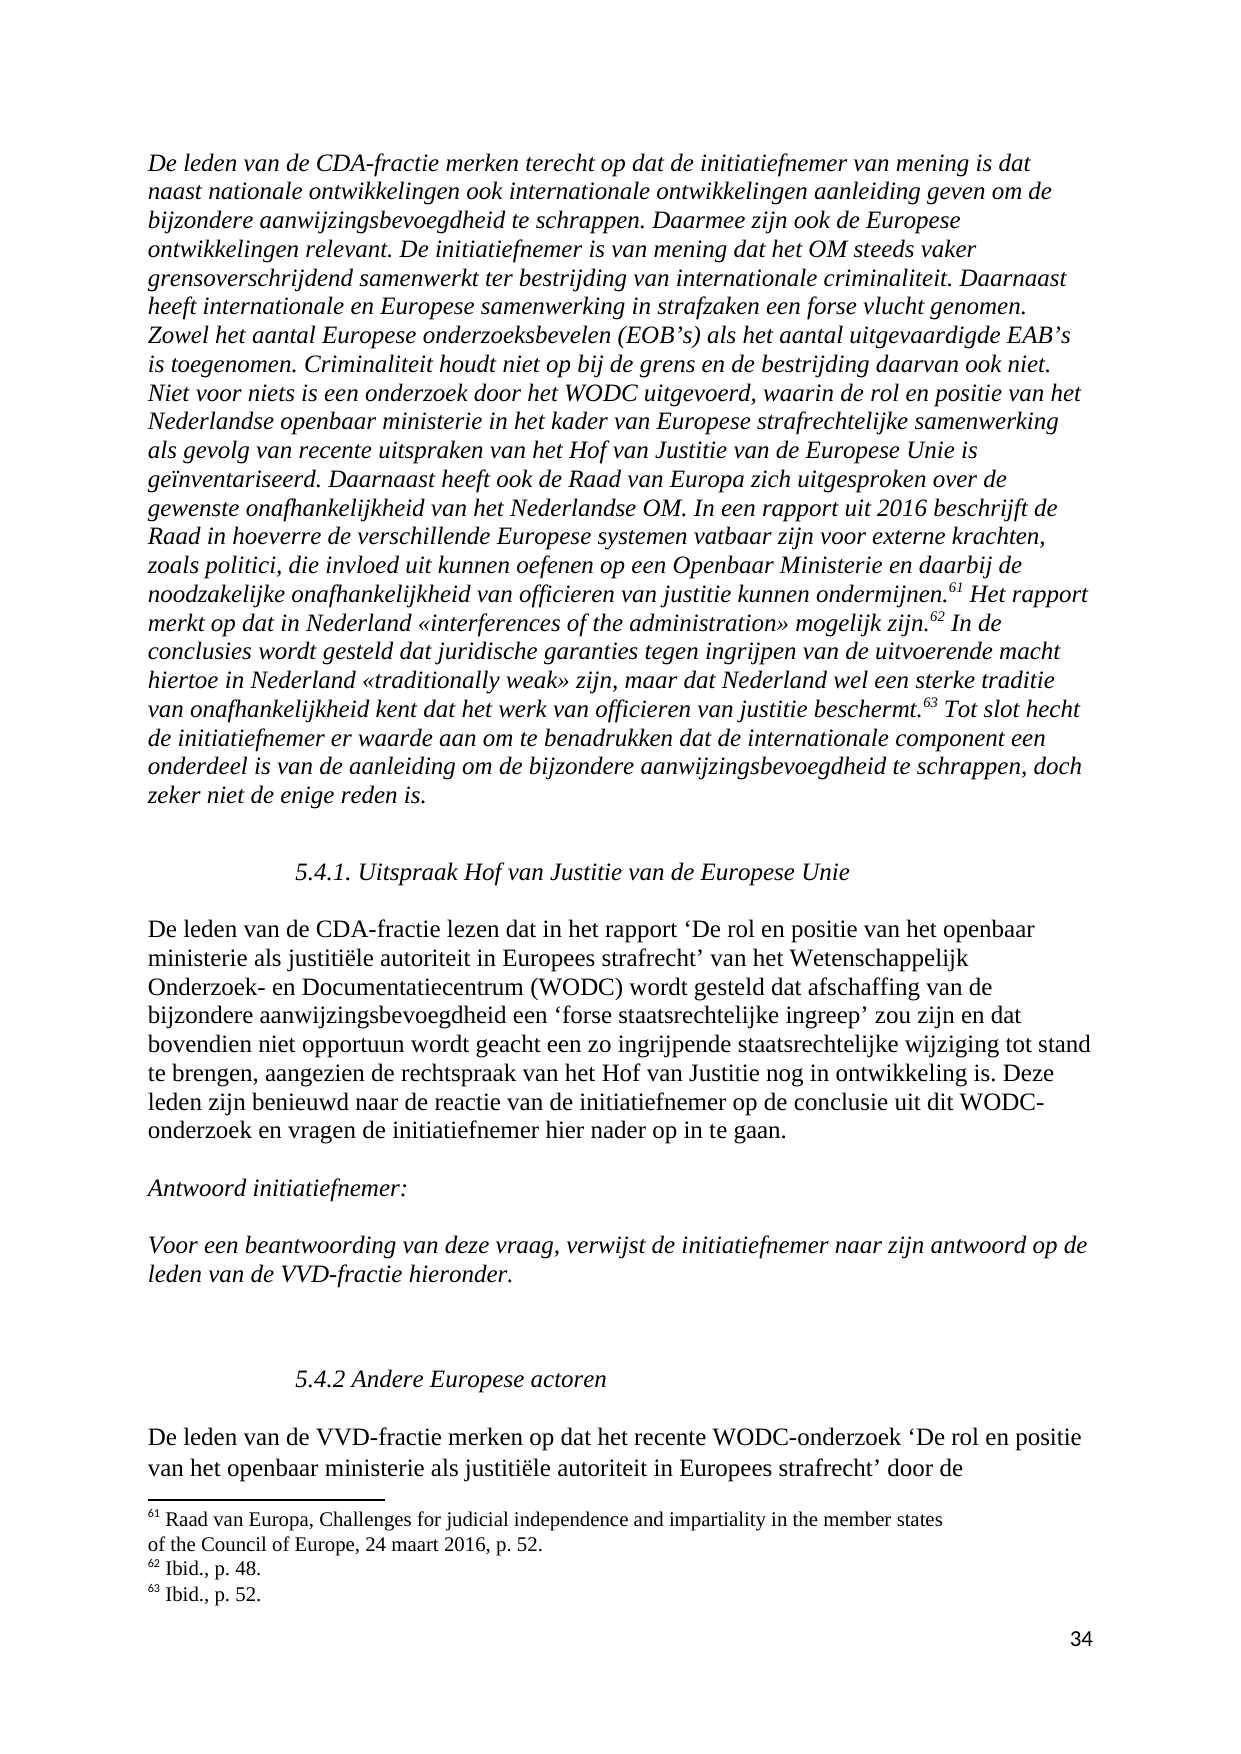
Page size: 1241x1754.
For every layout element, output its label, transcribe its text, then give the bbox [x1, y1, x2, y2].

text De leden van de CDA-fractie lezen dat in het rapport ‘De rol en positie van het openbaar ministerie als justitiële autoriteit in Europees strafrecht’ van het Wetenschappelijk Onderzoek- en Documentatiecentrum (WODC) wordt gesteld dat afschaffing van de bijzondere aanwijzingsbevoegdheid een ‘forse staatsrechtelijke ingreep’ zou zijn en dat bovendien niet opportuun wordt geacht een zo ingrijpende staatsrechtelijke wijziging tot stand te brengen, aangezien de rechtspraak van het Hof van Justitie nog in ontwikkeling is. Deze leden zijn benieuwd naar de reactie van de initiatiefnemer op de conclusie uit dit WODC-onderzoek en vragen de initiatiefnemer hier nader op in te gaan. [148, 914, 1093, 1144]
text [148, 1422, 1093, 1482]
text De leden van de CDA-fractie merken terecht op dat de initiatiefnemer van mening is dat naast nationale ontwikkelingen ook internationale ontwikkelingen aanleiding geven om de bijzondere aanwijzingsbevoegdheid te schrappen. Daarmee zijn ook de Europese ontwikkelingen relevant. De initiatiefnemer is van mening dat het OM steeds vaker grensoverschrijdend samenwerkt ter bestrijding van internationale criminaliteit. Daarnaast heeft internationale en Europese samenwerking in strafzaken een forse vlucht genomen. Zowel het aantal Europese onderzoeksbevelen (EOB’s) als het aantal uitgevaardigde EAB’s is toegenomen. Criminaliteit houdt niet op bij de grens en de bestrijding daarvan ook niet. Niet voor niets is een onderzoek door het WODC uitgevoerd, waarin de rol en positie van het Nederlandse openbaar ministerie in het kader van Europese strafrechtelijke samenwerking als gevolg van recente uitspraken van het Hof van Justitie van de Europese Unie is geïnventariseerd. Daarnaast heeft ook de Raad van Europa zich uitgesproken over de gewenste onafhankelijkheid van het Nederlandse OM. In een rapport uit 2016 beschrijft de Raad in hoeverre de verschillende Europese systemen vatbaar zijn voor externe krachten, zoals politici, die invloed uit kunnen oefenen op een Openbaar Ministerie en daarbij de noodzakelijke onafhankelijkheid van officieren van justitie kunnen ondermijnen. Het rapport merkt op dat in Nederland «interferences of the administration» mogelijk zijn. In de conclusies wordt gesteld dat juridische garanties tegen ingrijpen van de uitvoerende macht hiertoe in Nederland «traditionally weak» zijn, maar dat Nederland wel een sterke traditie van onafhankelijkheid kent dat het werk van officieren van justitie beschermt. Tot slot hecht de initiatiefnemer er waarde aan om te benadrukken dat de internationale component een onderdeel is van de aanleiding om de bijzondere aanwijzingsbevoegdheid te schrappen, doch zeker niet de enige reden is. [148, 148, 1093, 809]
text Antwoord initiatiefnemer: [148, 1173, 1093, 1202]
text 5.4.1. Uitspraak Hof van Justitie van de Europese Unie [221, 857, 1093, 885]
text Voor een beantwoording van deze vraag, verwijst de initiatiefnemer naar zijn antwoord op de leden van de VVD-fractie hieronder. [148, 1230, 1093, 1288]
text 5.4.2 Andere Europese actoren [221, 1364, 1093, 1393]
